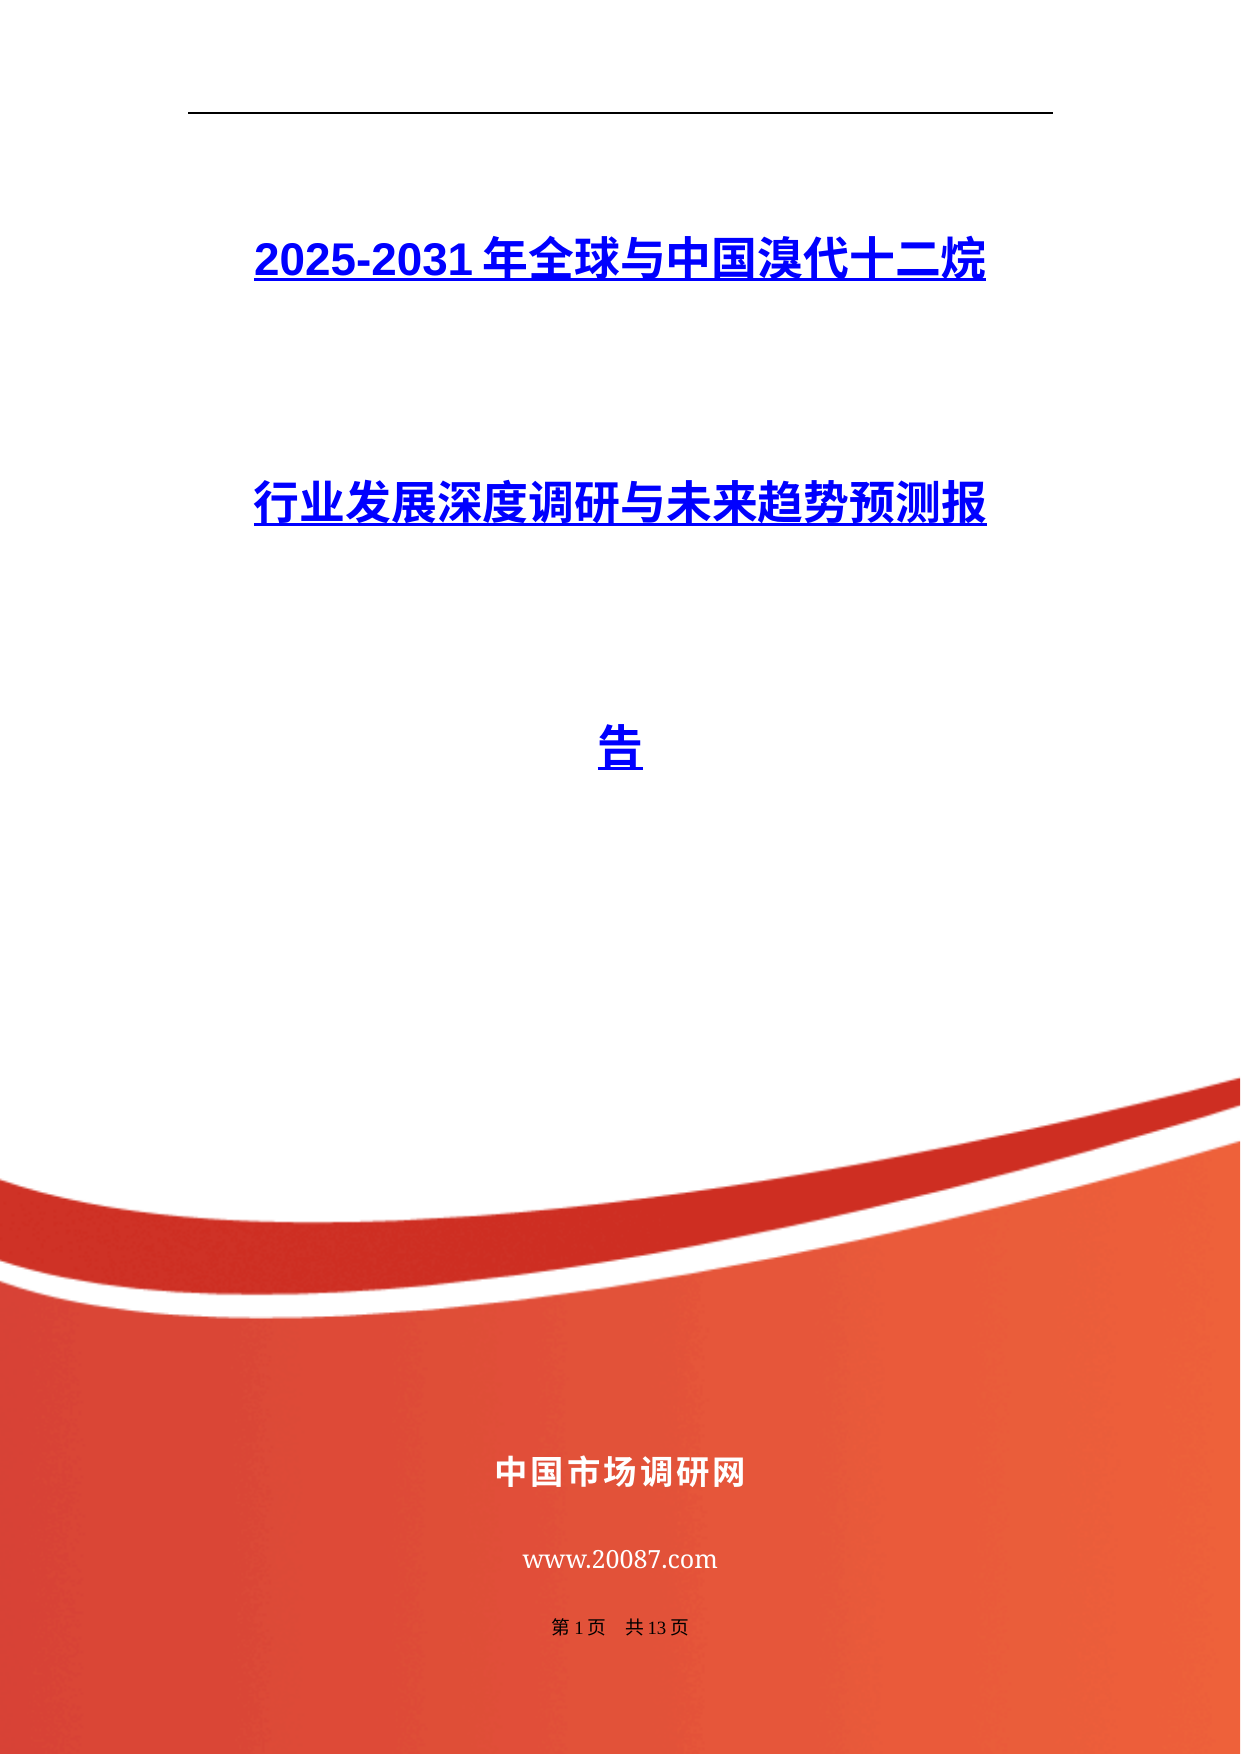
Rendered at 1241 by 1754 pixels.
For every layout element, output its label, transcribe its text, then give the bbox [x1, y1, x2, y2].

subtitle 中国市场调研网 [187, 1437, 1053, 1502]
table_header 2025-2031年全球与中国溴代十二烷行业发展深度调研与未来趋势预测报告 [188, 207, 1053, 871]
text www.20087.com [187, 1526, 1053, 1591]
picture [0, 1006, 1241, 1754]
